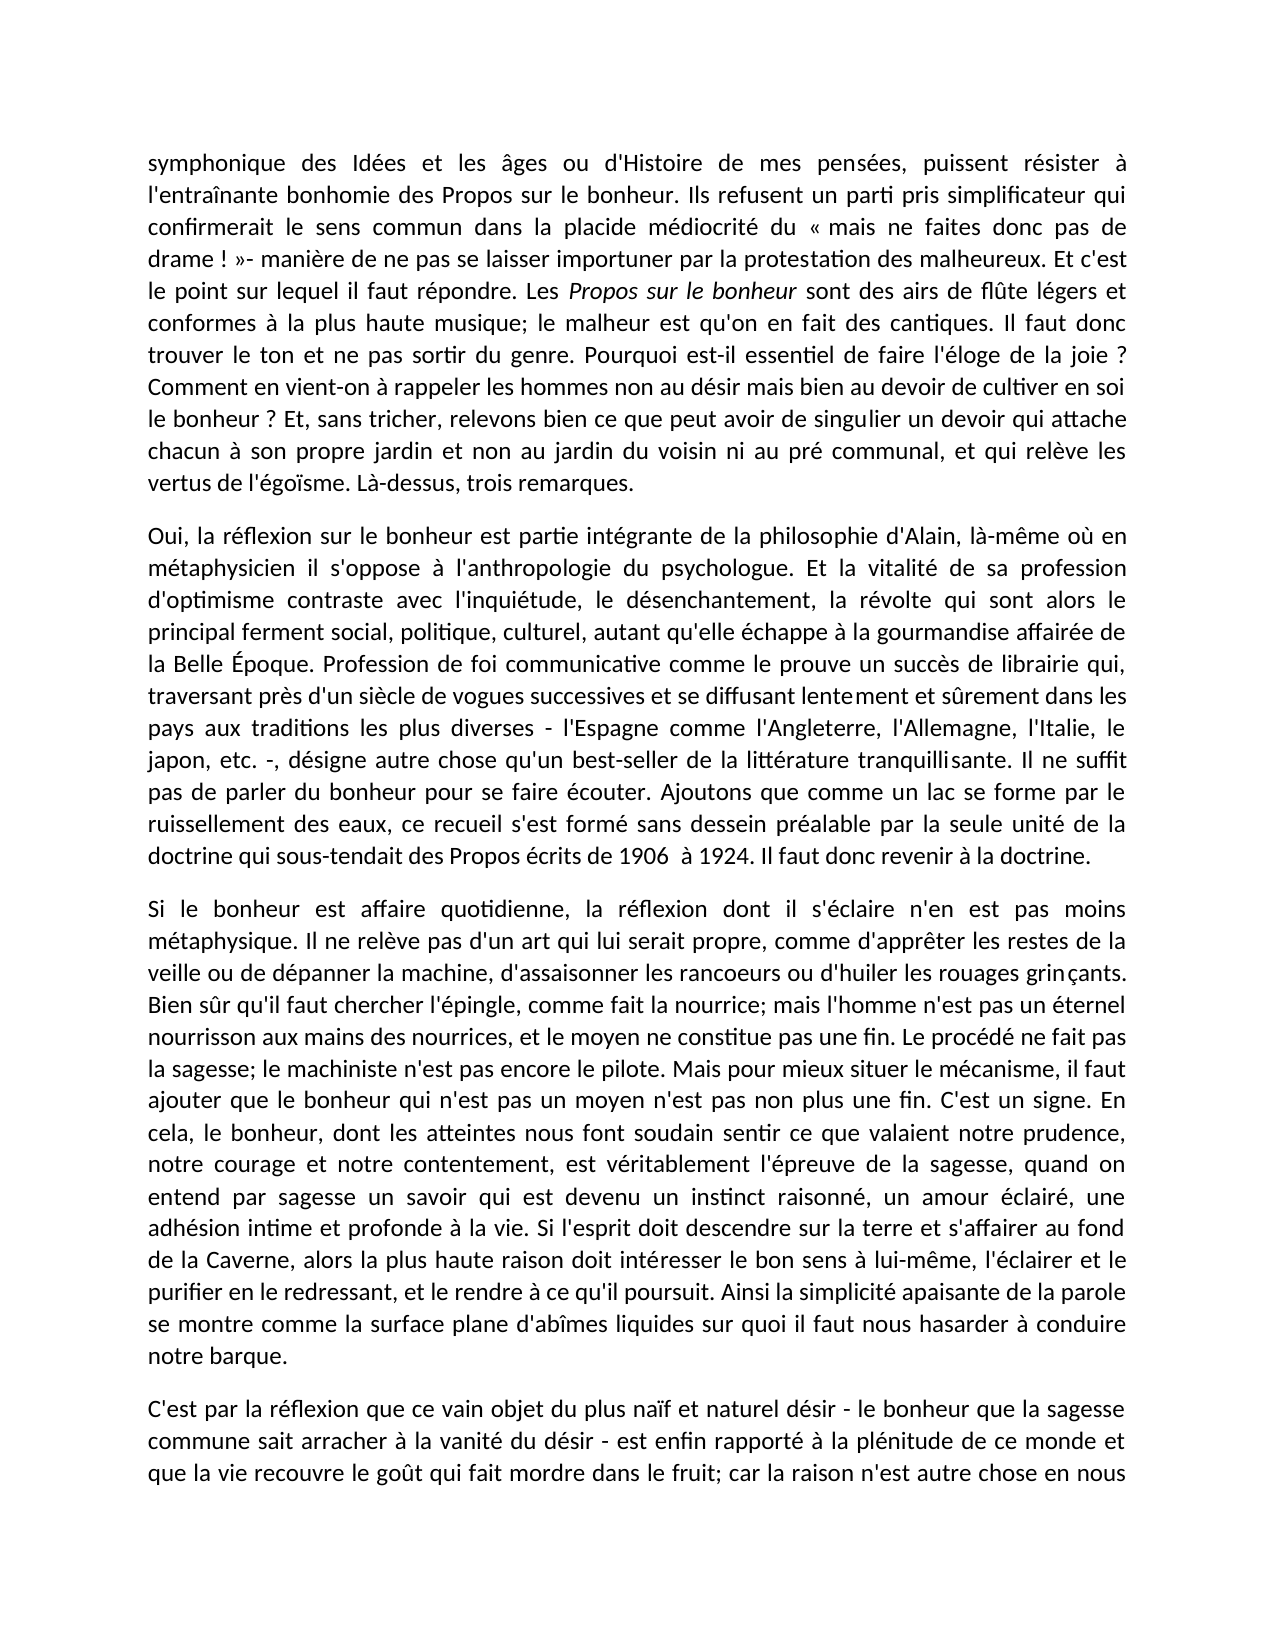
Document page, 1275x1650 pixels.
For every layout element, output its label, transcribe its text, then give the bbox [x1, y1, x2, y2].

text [148, 148, 1127, 498]
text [148, 1393, 1127, 1488]
text Si le bonheur est affaire quotidienne, la réflexion dont il s'éclaire n'en est pas moins métaphysique. Il ne relève pas d'un art qui lui serait propre, comme d'apprêter les restes de la veille ou de dépanner la machine, d'assaisonner les rancoeurs ou d'huiler les rouages grinçants. Bien sûr qu'il faut chercher l'épingle, comme fait la nourrice; mais l'homme n'est pas un éternel nourrisson aux mains des nourrices, et le moyen ne constitue pas une fin. Le procédé ne fait pas la sagesse; le machiniste n'est pas encore le pilote. Mais pour mieux situer le mécanisme, il faut ajouter que le bonheur qui n'est pas un moyen n'est pas non plus une fin. C'est un signe. En cela, le bonheur, dont les atteintes nous font soudain sentir ce que valaient notre prudence, notre courage et notre contentement, est véritablement l'épreuve de la sagesse, quand on entend par sagesse un savoir qui est devenu un instinct raisonné, un amour éclairé, une adhésion intime et profonde à la vie. Si l'esprit doit descendre sur la terre et s'affairer au fond de la Caverne, alors la plus haute raison doit intéresser le bon sens à lui-même, l'éclairer et le purifier en le redressant, et le rendre à ce qu'il poursuit. Ainsi la simplicité apaisante de la parole se montre comme la surface plane d'abîmes liquides sur quoi il faut nous hasarder à conduire notre barque. [148, 893, 1127, 1371]
text Oui, la réflexion sur le bonheur est partie intégrante de la philosophie d'Alain, là-même où en métaphysicien il s'oppose à l'anthropologie du psychologue. Et la vitalité de sa profession d'optimisme contraste avec l'inquiétude, le désenchantement, la révolte qui sont alors le principal ferment social, politique, culturel, autant qu'elle échappe à la gourmandise affairée de la Belle Époque. Profession de foi communicative comme le prouve un succès de librairie qui, traversant près d'un siècle de vogues successives et se diffusant lentement et sûrement dans les pays aux traditions les plus diverses - l'Espagne comme l'Angleterre, l'Allemagne, l'Italie, le japon, etc. -, désigne autre chose qu'un best-seller de la littérature tranquillisante. Il ne suffit pas de parler du bonheur pour se faire écouter. Ajoutons que comme un lac se forme par le ruissellement des eaux, ce recueil s'est formé sans dessein préalable par la seule unité de la doctrine qui sous-tendait des Propos écrits de 1906 à 1924. Il faut donc revenir à la doctrine. [148, 520, 1127, 871]
